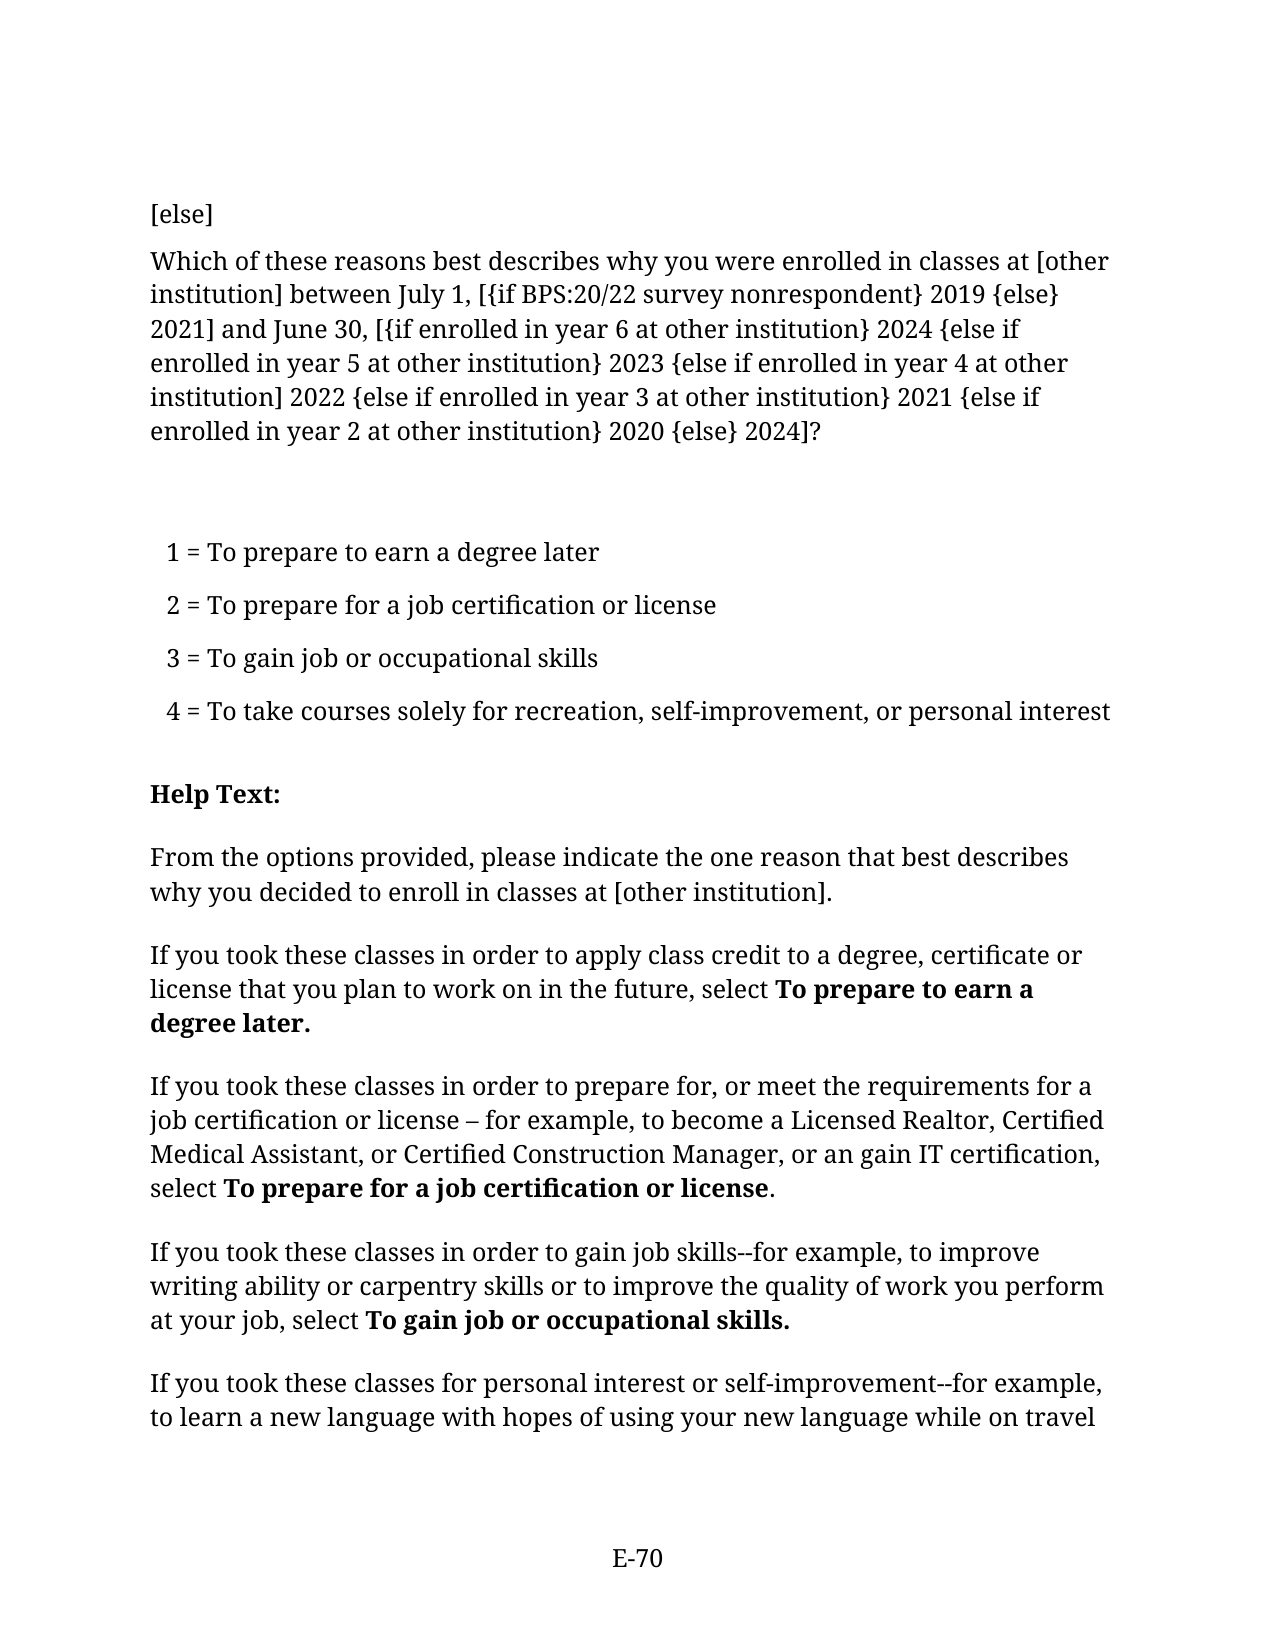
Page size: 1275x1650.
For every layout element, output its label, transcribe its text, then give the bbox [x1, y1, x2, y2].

text Help Text: [150, 743, 1125, 811]
text If you took these classes in order to apply class credit to a degree, certificate or license that you plan to work on in the future, select To prepare to earn a degree later. [150, 937, 1125, 1039]
text If you took these classes in order to prepare for, or meet the requirements for a job certification or license – for example, to become a Licensed Realtor, Certified Medical Assistant, or Certified Construction Manager, or an gain IT certification, select To prepare for a job certification or license. [150, 1069, 1125, 1205]
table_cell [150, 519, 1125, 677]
text [else] [150, 197, 1125, 231]
text From the options provided, please indicate the one reason that best describes why you decided to enroll in classes at [other institution]. [150, 840, 1125, 908]
text If you took these classes in order to gain job skills--for example, to improve writing ability or carpentry skills or to improve the quality of work you perform at your job, select To gain job or occupational skills. [150, 1234, 1125, 1336]
text Which of these reasons best describes why you were enrolled in classes at [other institution] between July 1, [{if BPS:20/22 survey nonrespondent} 2019 {else} 2021] and June 30, [{if enrolled in year 6 at other institution} 2024 {else if enrolled in year 5 at other institution} 2023 {else if enrolled in year 4 at other institution] 2022 {else if enrolled in year 3 at other institution} 2021 {else if enrolled in year 2 at other institution} 2020 {else} 2024]? [150, 243, 1125, 447]
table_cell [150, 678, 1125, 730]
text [150, 1366, 1125, 1434]
